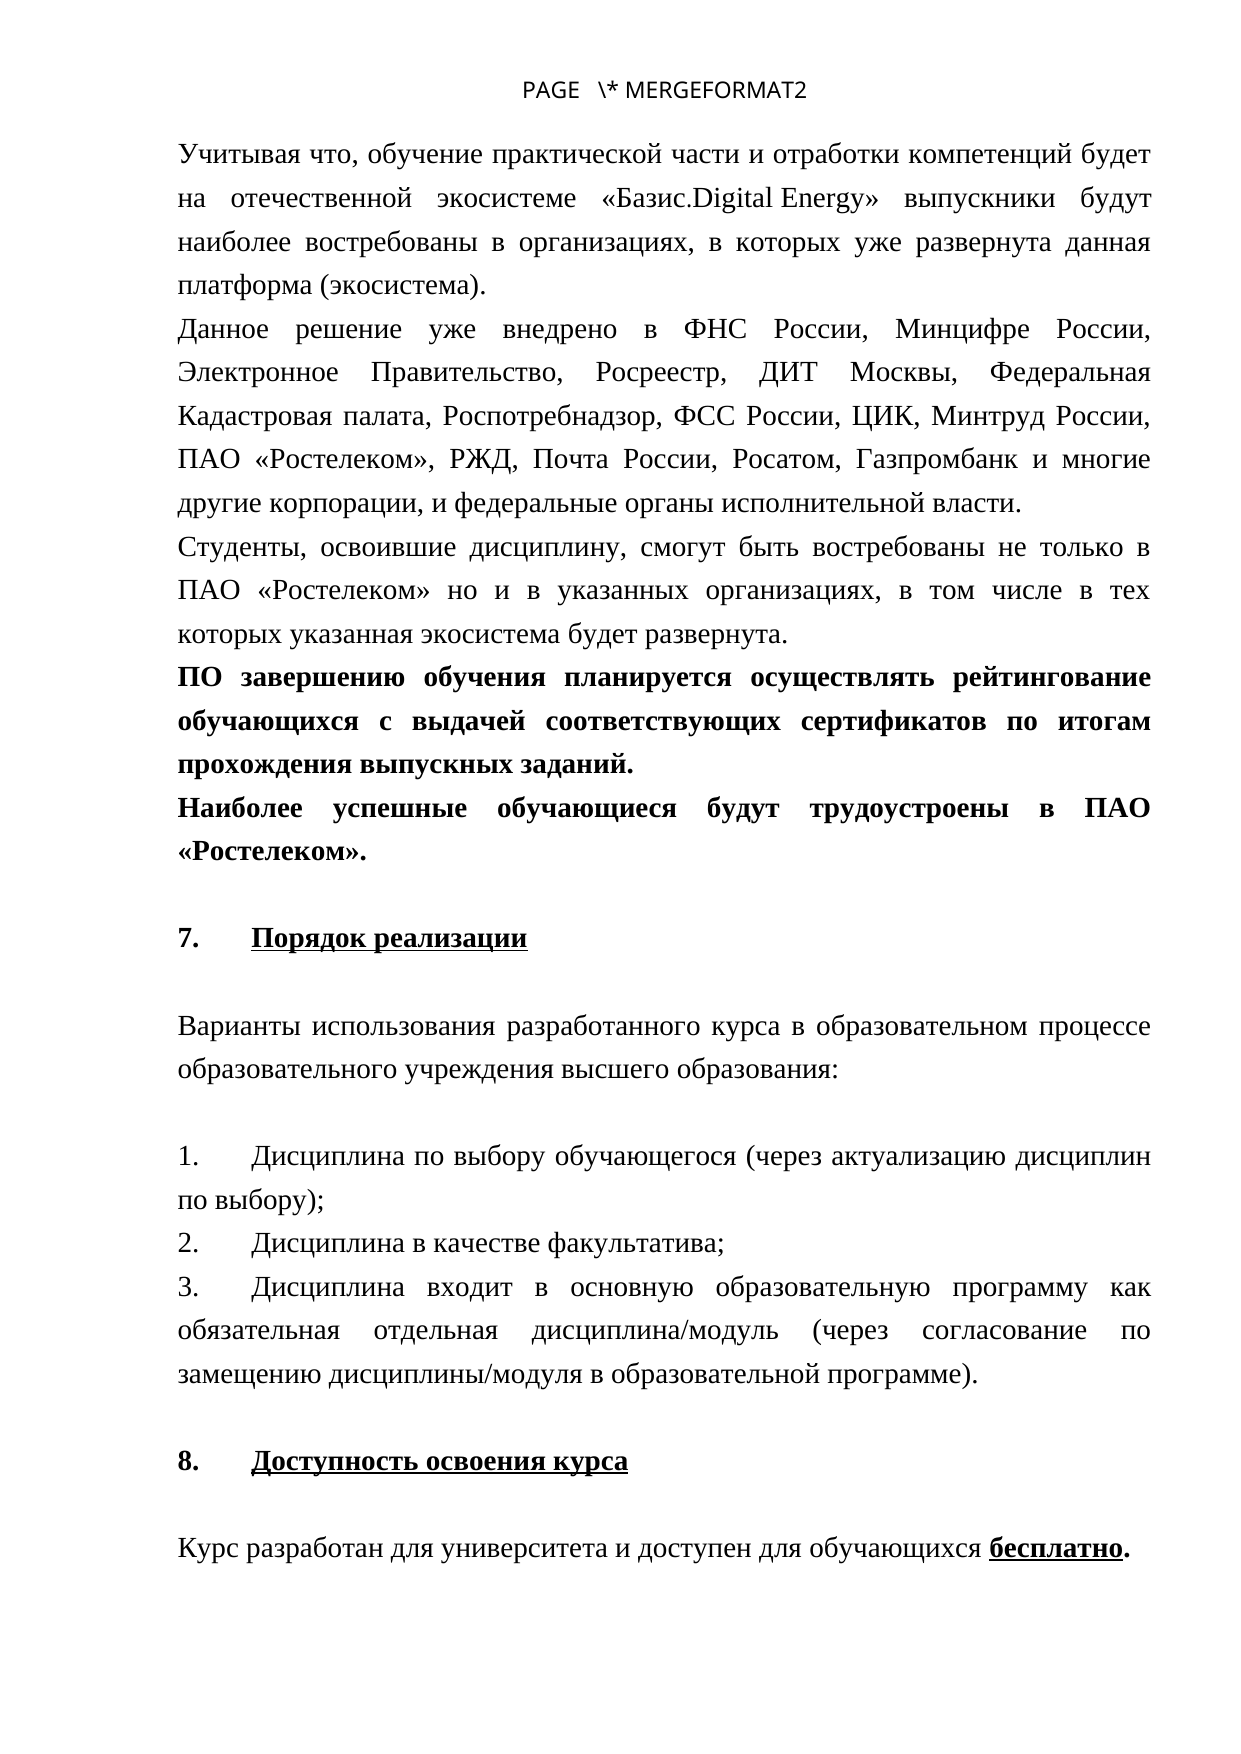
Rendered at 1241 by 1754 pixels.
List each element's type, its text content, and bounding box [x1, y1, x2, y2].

list Порядок реализации [177, 921, 1152, 954]
list Студенты, освоившие дисциплину, смогут быть востребованы не только в ПАО «Ростелеком» но и в указанных организациях, в том числе в тех которых указанная экосистема будет развернута. [177, 529, 1152, 649]
list Наиболее успешные обучающиеся будут трудоустроены в ПАО «Ростелеком». [177, 790, 1152, 867]
list Данное решение уже внедрено в ФНС России, Минцифре России, Электронное Правительство, Росреестр, ДИТ Москвы, Федеральная Кадастровая палата, Роспотребнадзор, ФСС России, ЦИК, Минтруд России, ПАО «Ростелеком», РЖД, Почта России, Росатом, Газпромбанк и многие другие корпорации, и федеральные органы исполнительной власти. [177, 311, 1152, 519]
list Варианты использования разработанного курса в образовательном процессе образовательного учреждения высшего образования: [177, 1008, 1152, 1085]
list ПО завершению обучения планируется осуществлять рейтингование обучающихся с выдачей соответствующих сертификатов по итогам прохождения выпускных заданий. [177, 659, 1152, 780]
list Курс разработан для университета и доступен для обучающихся бесплатно. [177, 1530, 1152, 1564]
list Учитывая что, обучение практической части и отработки компетенций будет на отечественной экосистеме «Базис.Digital Energy» выпускники будут наиболее востребованы в организациях, в которых уже развернута данная платформа (экосистема). [177, 136, 1152, 301]
list Дисциплина по выбору обучающегося (через актуализацию дисциплин по выбору); [177, 1138, 1152, 1215]
list Доступность освоения курса [177, 1443, 1152, 1477]
list Дисциплина входит в основную образовательную программу как обязательная отдельная дисциплина/модуль (через согласование по замещению дисциплины/модуля в образовательной программе). [177, 1269, 1152, 1389]
list Дисциплина в качестве факультатива; [177, 1225, 1152, 1259]
